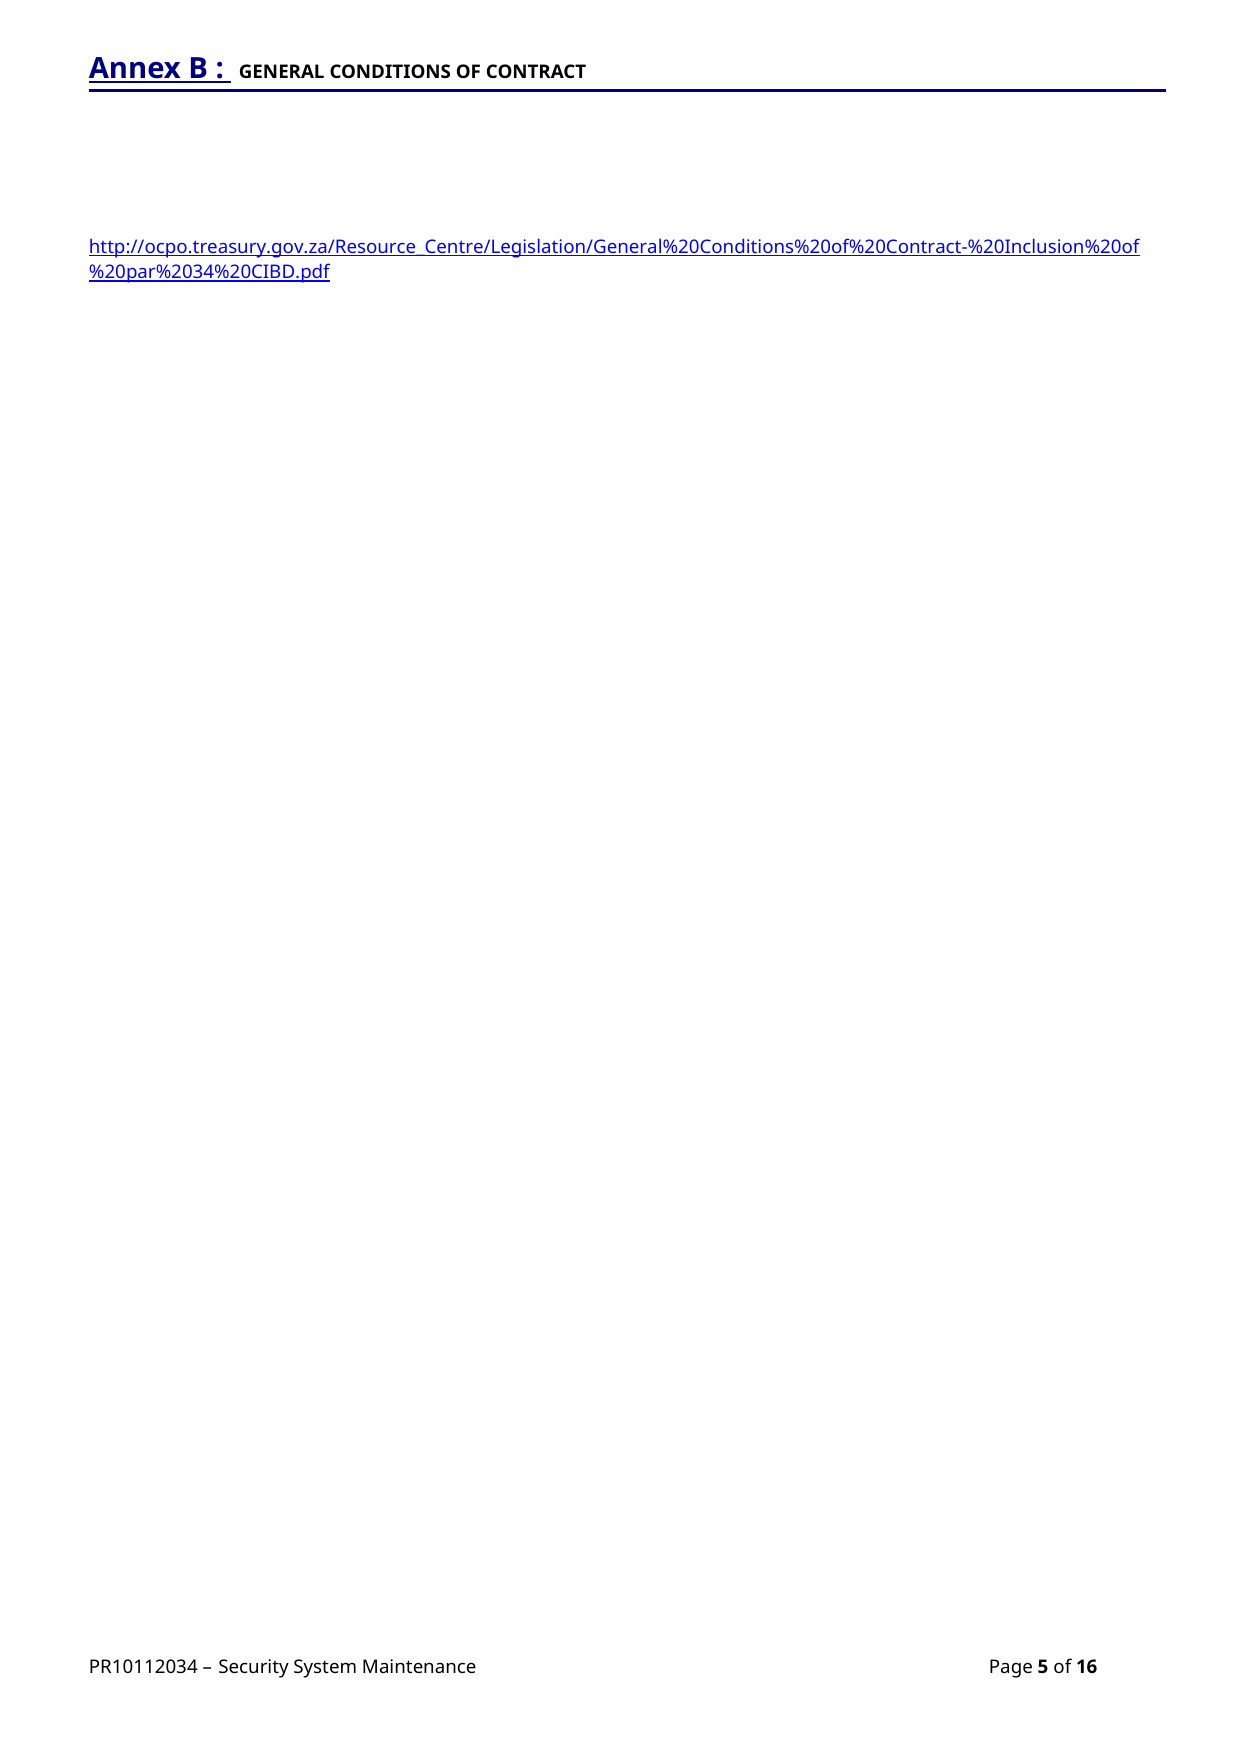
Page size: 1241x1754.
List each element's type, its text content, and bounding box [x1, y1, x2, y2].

text GENERAL CONDITIONS OF CONTRACT [89, 47, 1166, 89]
text http://ocpo.treasury.gov.za/Resource_Centre/Legislation/General%20Conditions%20of%20Contract-%20Inclusion%20of%20par%2034%20CIBD.pdf [89, 233, 1166, 284]
